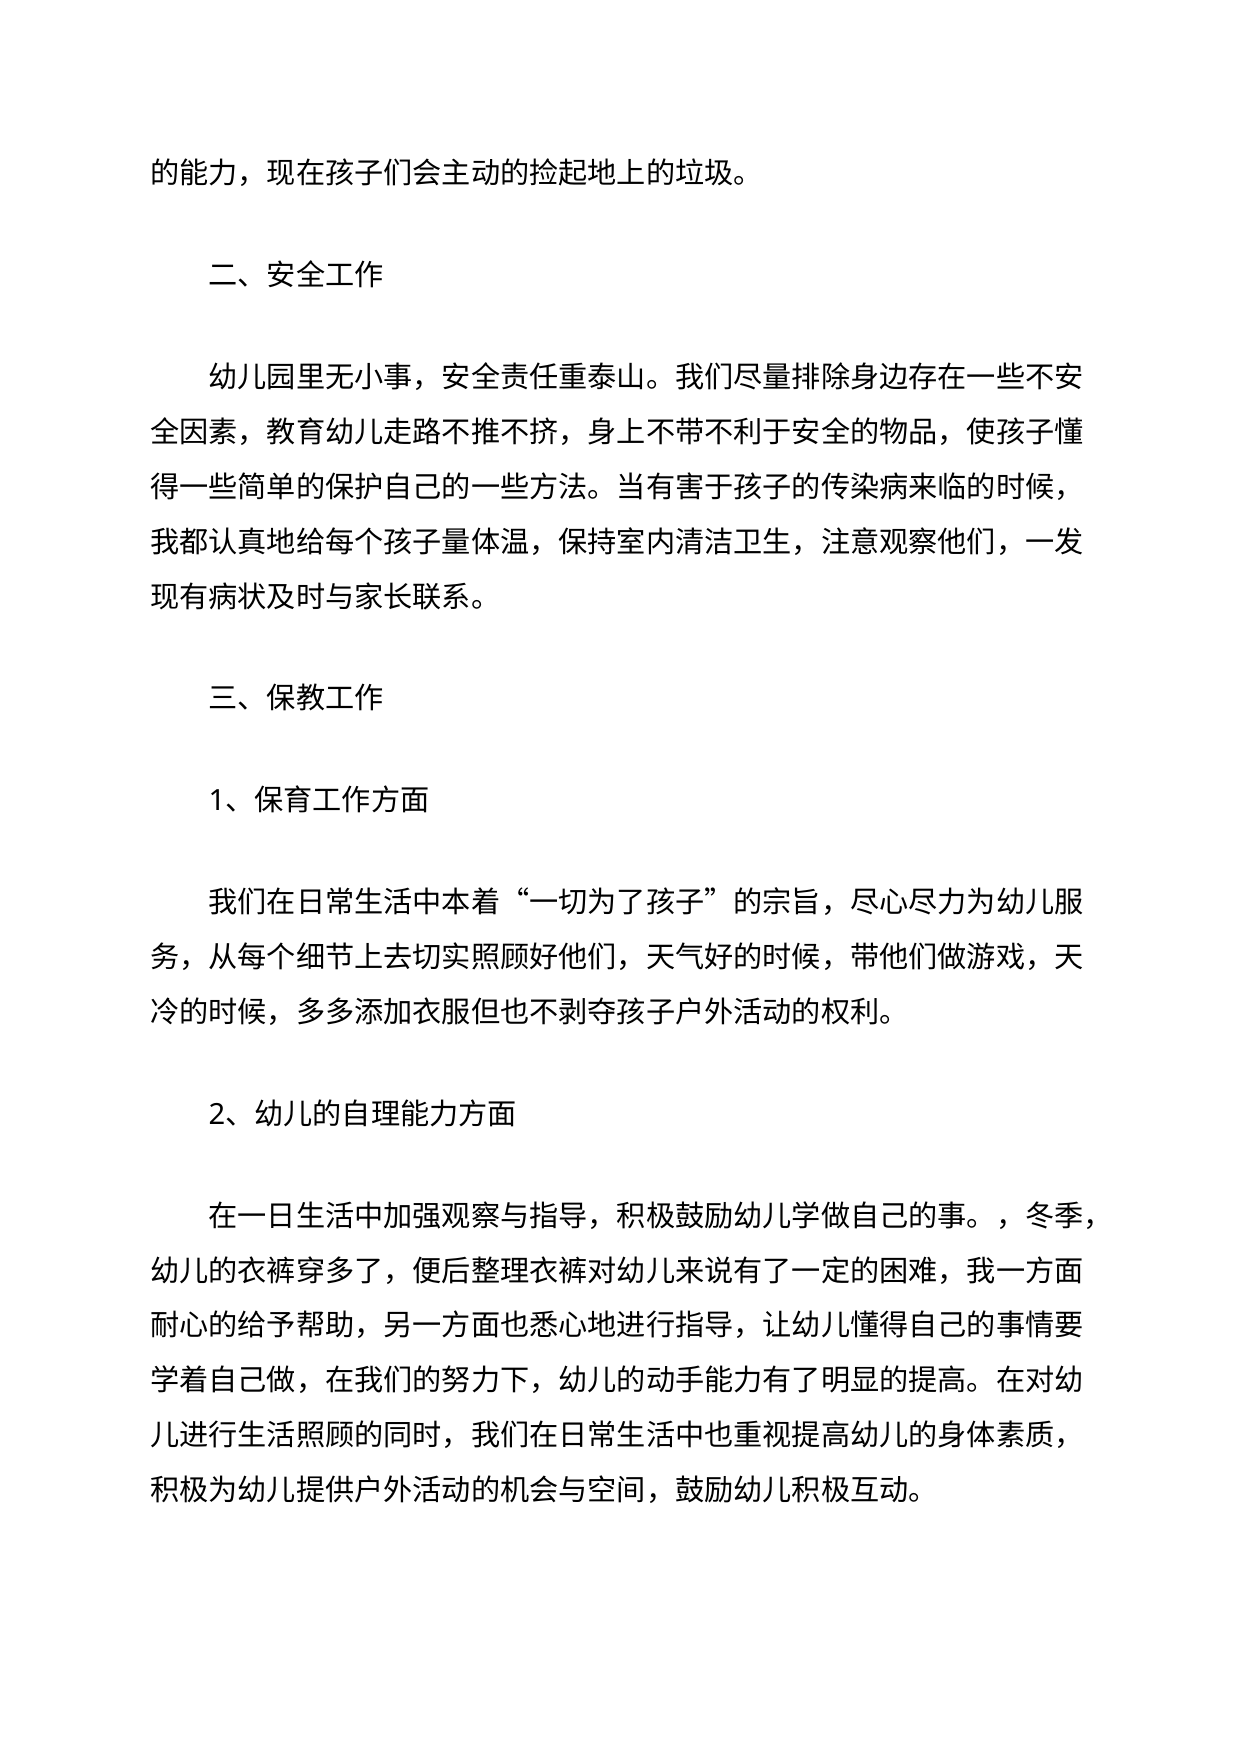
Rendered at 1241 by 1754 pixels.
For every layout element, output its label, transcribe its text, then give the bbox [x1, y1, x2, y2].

text 幼儿园里无小事，安全责任重泰山。我们尽量排除身边存在一些不安全因素，教育幼儿走路不推不挤，身上不带不利于安全的物品，使孩子懂得一些简单的保护自己的一些方法。当有害于孩子的传染病来临的时候，我都认真地给每个孩子量体温，保持室内清洁卫生，注意观察他们，一发现有病状及时与家长联系。 [150, 353, 1090, 615]
text 二、安全工作 [150, 252, 1090, 294]
text 2、幼儿的自理能力方面 [150, 1090, 1090, 1133]
text 在一日生活中加强观察与指导，积极鼓励幼儿学做自己的事。，冬季，幼儿的衣裤穿多了，便后整理衣裤对幼儿来说有了一定的困难，我一方面耐心的给予帮助，另一方面也悉心地进行指导，让幼儿懂得自己的事情要学着自己做，在我们的努力下，幼儿的动手能力有了明显的提高。在对幼儿进行生活照顾的同时，我们在日常生活中也重视提高幼儿的身体素质，积极为幼儿提供户外活动的机会与空间，鼓励幼儿积极互动。 [150, 1192, 1090, 1509]
text 三、保教工作 [150, 675, 1090, 717]
text 我们在日常生活中本着“一切为了孩子”的宗旨，尽心尽力为幼儿服务，从每个细节上去切实照顾好他们，天气好的时候，带他们做游戏，天冷的时候，多多添加衣服但也不剥夺孩子户外活动的权利。 [150, 879, 1090, 1031]
text 1、保育工作方面 [150, 777, 1090, 819]
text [150, 150, 1090, 192]
